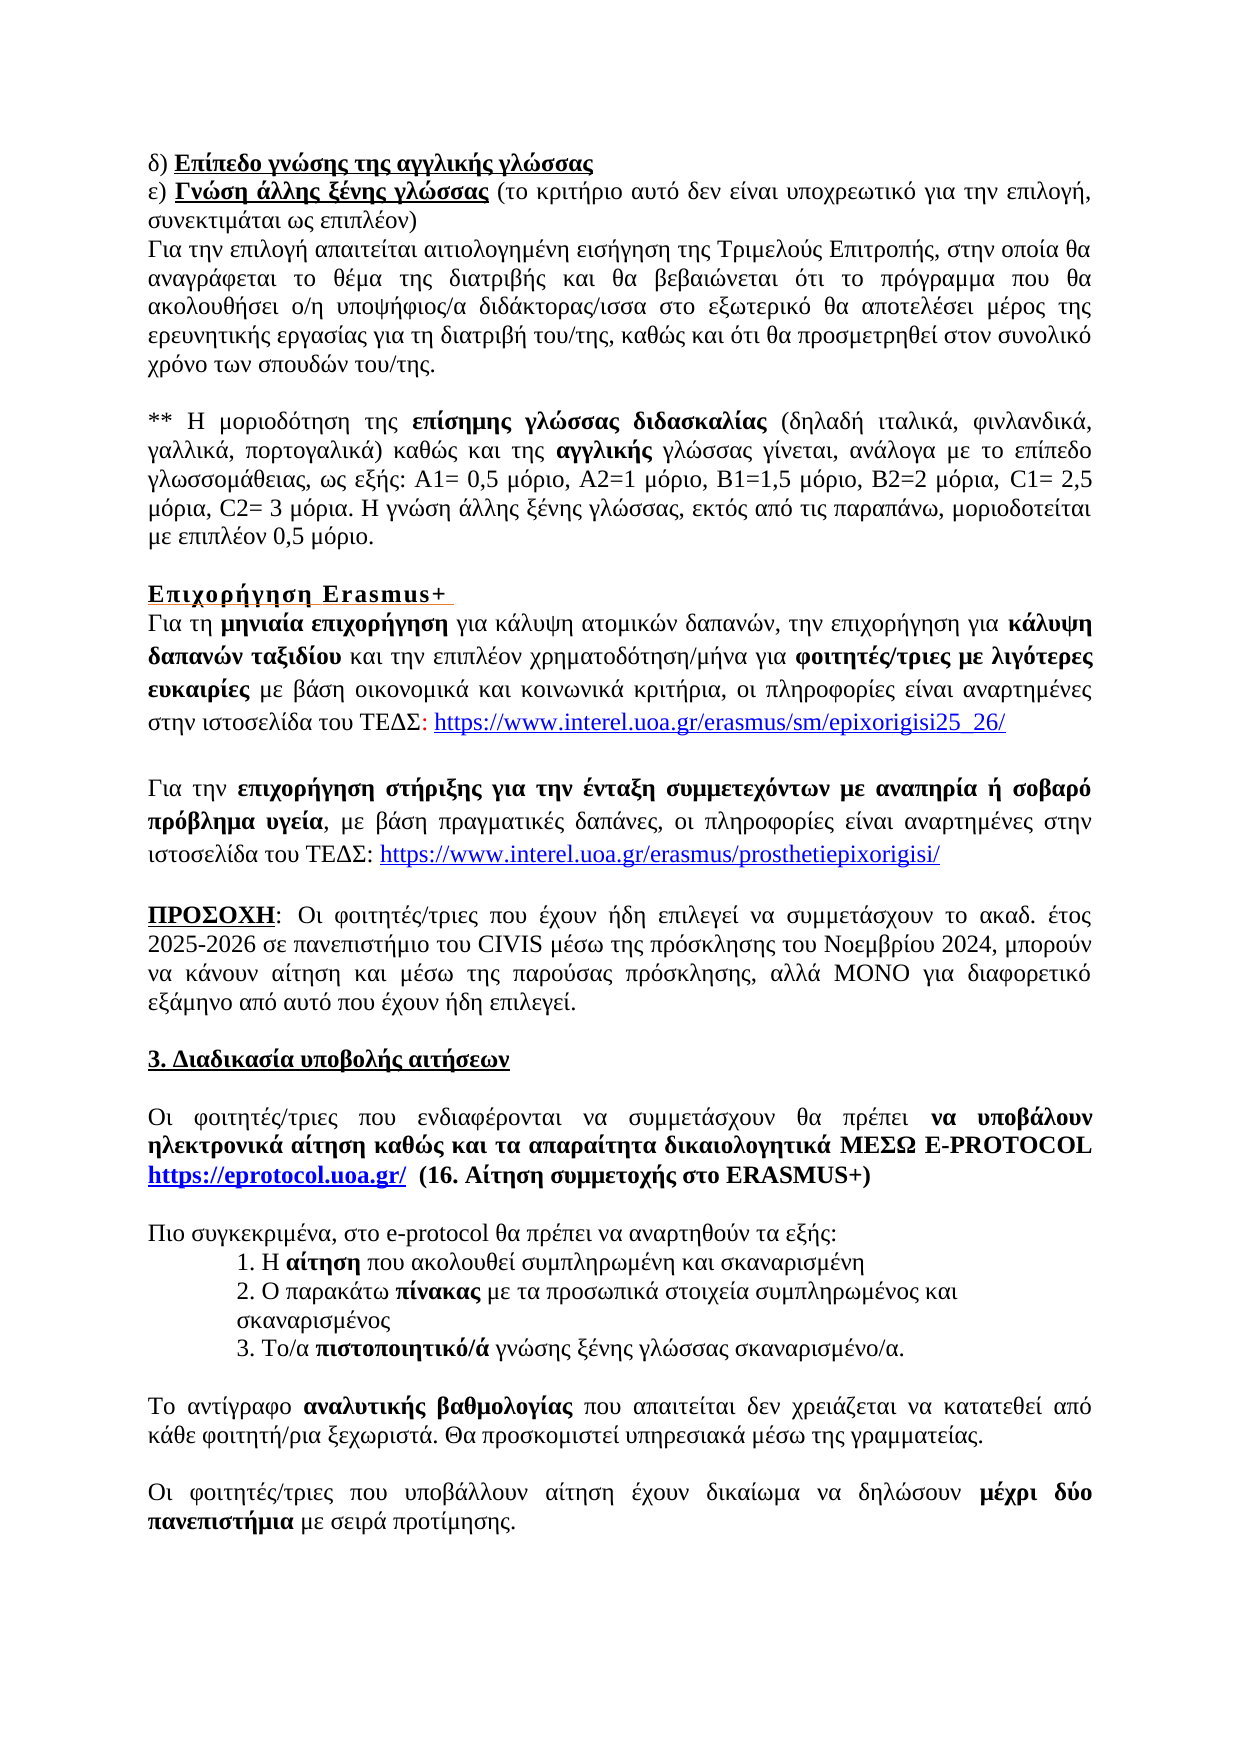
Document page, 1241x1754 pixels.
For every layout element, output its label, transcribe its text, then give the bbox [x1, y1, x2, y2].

text 3. Διαδικασία υποβολής αιτήσεων [148, 1044, 1092, 1073]
text 1. Η αίτηση που ακολουθεί συμπληρωμένη και σκαναρισμένη [236, 1247, 1092, 1276]
text Επιχορήγηση Erasmus+ [148, 579, 1092, 608]
text ΠΡΟΣΟΧΗ: Οι φοιτητές/τριες που έχουν ήδη επιλεγεί να συμμετάσχουν το ακαδ. έτος 2025-2026 σε πανεπιστήμιο του CΙVIS μέσω της πρόσκλησης του Νοεμβρίου 2024, μπορούν να κάνουν αίτηση και μέσω της παρούσας πρόσκλησης, αλλά ΜΟΝΟ για διαφορετικό εξάμηνο από αυτό που έχουν ήδη επιλεγεί. [148, 901, 1092, 1016]
text Για τη μηνιαία επιχορήγηση για κάλυψη ατομικών δαπανών, την επιχορήγηση για κάλυψη δαπανών ταξιδίου και την επιπλέον χρηματοδότηση/μήνα για φοιτητές/τριες με λιγότερες ευκαιρίες με βάση οικονομικά και κοινωνικά κριτήρια, οι πληροφορίες είναι αναρτημένες στην ιστοσελίδα του ΤΕΔΣ: https://www.interel.uoa.gr/erasmus/sm/epixorigisi25_26/ [148, 608, 1092, 736]
text δ) Επίπεδο γνώσης της αγγλικής γλώσσας [148, 148, 1092, 176]
text Οι φοιτητές/τριες που ενδιαφέρονται να συμμετάσχουν θα πρέπει να υποβάλουν ηλεκτρονικά αίτηση καθώς και τα απαραίτητα δικαιολογητικά ΜΕΣΩ E-PROTOCOL https://eprotocol.uoa.gr/ (16. Αίτηση συμμετοχής στο ERASMUS+) [148, 1102, 1092, 1190]
text Για την επιχορήγηση στήριξης για την ένταξη συμμετεχόντων με αναπηρία ή σοβαρό πρόβλημα υγεία, με βάση πραγματικές δαπάνες, οι πληροφορίες είναι αναρτημένες στην ιστοσελίδα του ΤΕΔΣ: https://www.interel.uoa.gr/erasmus/prosthetiepixorigisi/ [148, 773, 1092, 868]
text 2. Ο παρακάτω πίνακας με τα προσωπικά στοιχεία συμπληρωμένος και σκαναρισμένος [236, 1276, 1092, 1333]
text Πιο συγκεκριμένα, στο e-protocol θα πρέπει να αναρτηθούν τα εξής: [148, 1218, 1092, 1247]
text ε) Γνώση άλλης ξένης γλώσσας (το κριτήριο αυτό δεν είναι υποχρεωτικό για την επιλογή, συνεκτιμάται ως επιπλέον) [148, 176, 1092, 234]
text ** Η μοριοδότηση της επίσημης γλώσσας διδασκαλίας (δηλαδή ιταλικά, φινλανδικά, γαλλικά, πορτογαλικά) καθώς και της αγγλικής γλώσσας γίνεται, ανάλογα με το επίπεδο γλωσσομάθειας, ως εξής: Α1= 0,5 μόριο, Α2=1 μόριο, Β1=1,5 μόριο, Β2=2 μόρια, C1= 2,5 μόρια, C2= 3 μόρια. Η γνώση άλλης ξένης γλώσσας, εκτός από τις παραπάνω, μοριοδοτείται με επιπλέον 0,5 μόριο. [148, 406, 1092, 550]
text Για την επιλογή απαιτείται αιτιολογημένη εισήγηση της Τριμελούς Επιτροπής, στην οποία θα αναγράφεται το θέμα της διατριβής και θα βεβαιώνεται ότι το πρόγραμμα που θα ακολουθήσει ο/η υποψήφιος/α διδάκτορας/ισσα στο εξωτερικό θα αποτελέσει μέρος της ερευνητικής εργασίας για τη διατριβή του/της, καθώς και ότι θα προσμετρηθεί στον συνολικό χρόνο των σπουδών του/της. [148, 234, 1092, 378]
text To αντίγραφο αναλυτικής βαθμολογίας που απαιτείται δεν χρειάζεται να κατατεθεί από κάθε φοιτητή/ρια ξεχωριστά. Θα προσκομιστεί υπηρεσιακά μέσω της γραμματείας. [148, 1391, 1092, 1448]
text 3. Το/α πιστοποιητικό/ά γνώσης ξένης γλώσσας σκαναρισμένο/α. [236, 1333, 1092, 1362]
text Οι φοιτητές/τριες που υποβάλλουν αίτηση έχουν δικαίωμα να δηλώσουν μέχρι δύο πανεπιστήμια με σειρά προτίμησης. [148, 1477, 1092, 1535]
